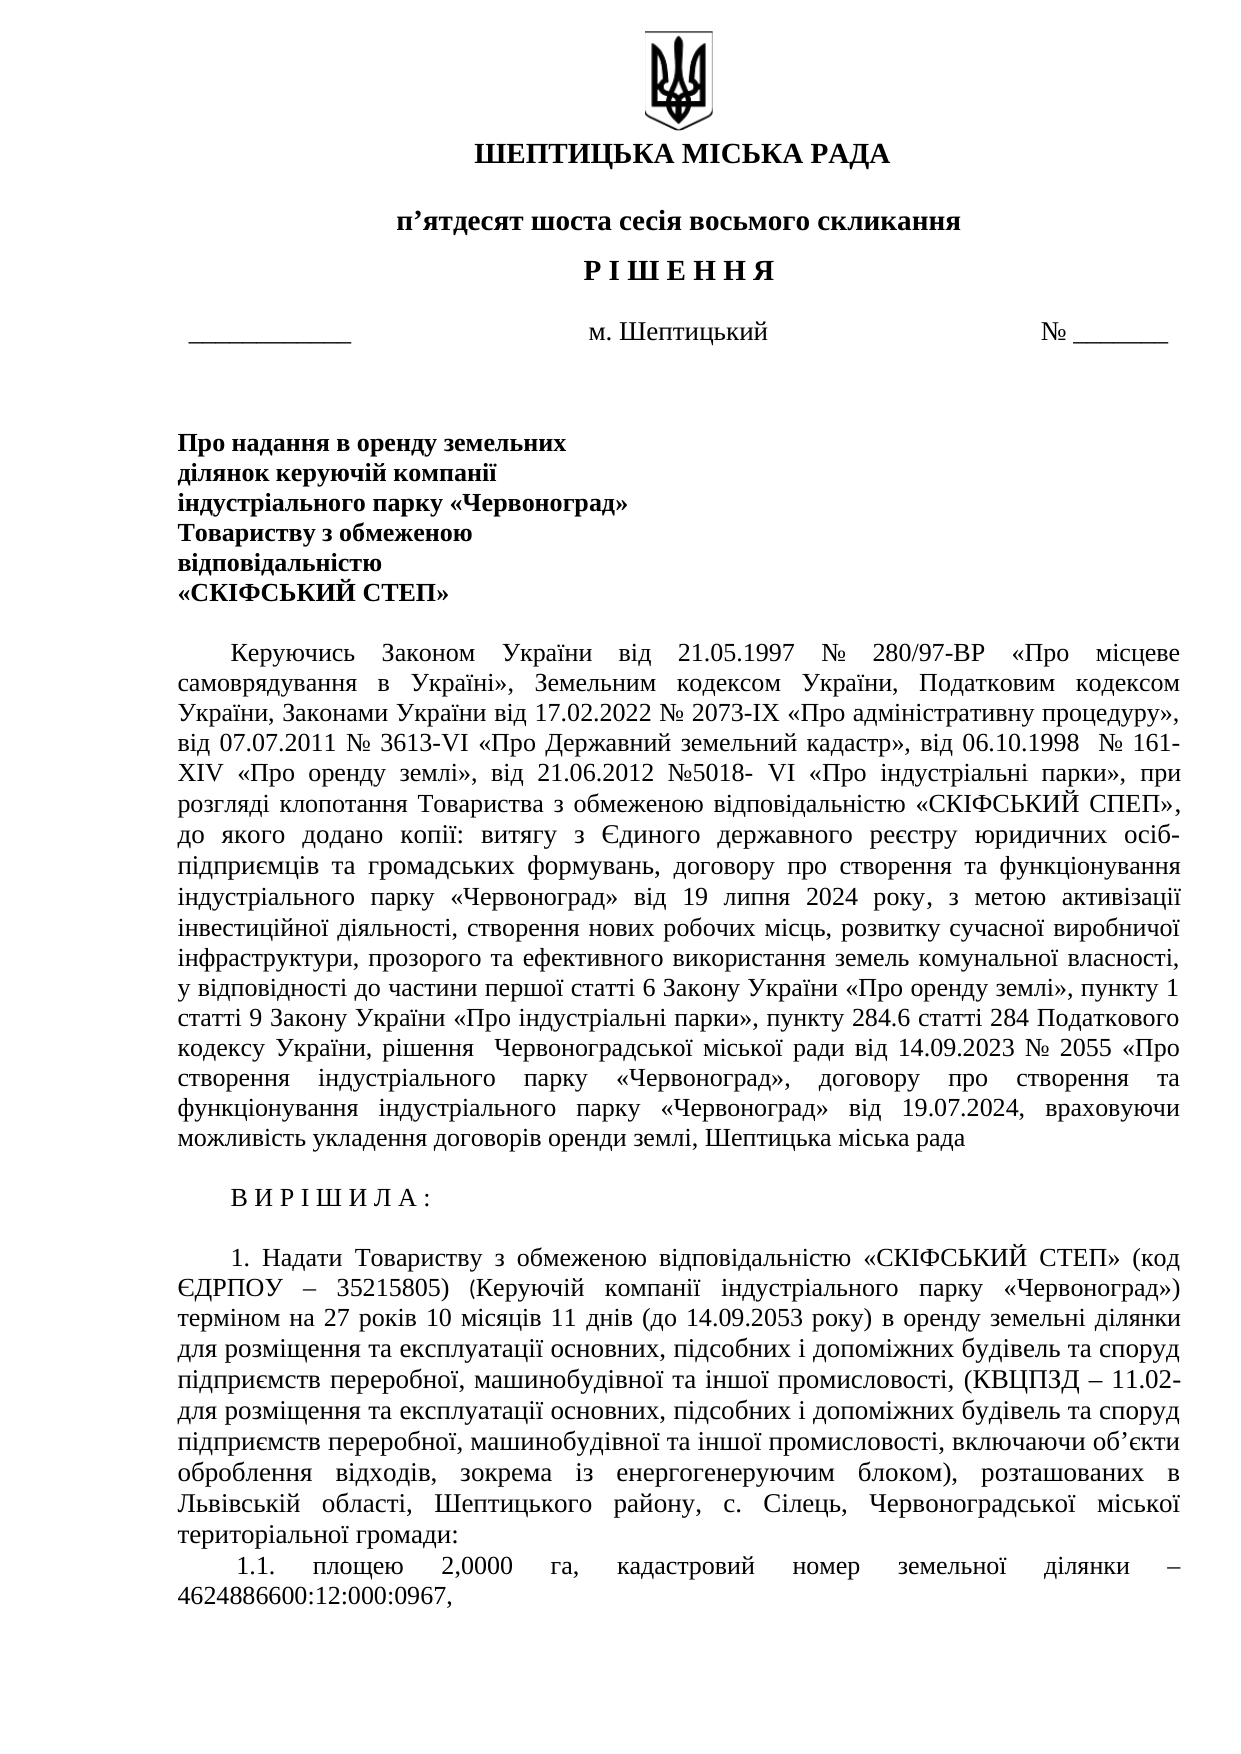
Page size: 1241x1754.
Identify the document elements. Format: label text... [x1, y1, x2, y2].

text ділянок керуючій компанії [177, 457, 1181, 487]
text відповідальністю [177, 547, 1181, 577]
text «СКІФСЬКИЙ СТЕП» [177, 577, 1181, 607]
text Про надання в оренду земельних [177, 427, 1181, 457]
text 1. Надати Товариству з обмеженою відповідальністю «СКІФСЬКИЙ СТЕП» (код ЄДРПОУ – 35215805) (Керуючій компанії індустріального парку «Червоноград») терміном на 27 років 10 місяців 11 днів (до 14.09.2053 року) в оренду земельні дiлянки для розміщення та експлуатації основних, підсобних і допоміжних будівель та споруд підприємств переробної, машинобудівної та іншої промисловості, (КВЦПЗД – 11.02- для розміщення та експлуатації основних, підсобних і допоміжних будівель та споруд підприємств переробної, машинобудівної та іншої промисловості, включаючи об’єкти оброблення відходів, зокрема із енергогенеруючим блоком), розташованих в Львівській області, Шептицького району, с. Сілець, Червоноградської міської територіальної громади: [177, 1242, 1181, 1550]
text Керуючись Законом України вiд 21.05.1997 № 280/97-ВР «Про мiсцеве самоврядування в Українi», Земельним кодексом України, Податковим кодексом України, Законами України від 17.02.2022 № 2073-IX «Про адміністративну процедуру», вiд 07.07.2011 № 3613-VI «Про Державний земельний кадастр», вiд 06.10.1998 № 161-ХІV «Про оренду землi», від 21.06.2012 №5018- VI «Про індустріальні парки», при розгляді клопотання Товариства з обмеженою відповідальністю «СКІФСЬКИЙ СПЕП», до якого додано копії: витягу з Єдиного державного реєстру юридичних осіб-підприємців та громадських формувань, договору про створення та функціонування індустріального парку «Червоноград» від 19 липня 2024 року, з метою активізації інвестиційної діяльності, створення нових робочих місць, розвитку сучасної виробничої інфраструктури, прозорого та ефективного використання земель комунальної власності, у відповідності до частини першої статті 6 Закону України «Про оренду землi», пункту 1 статті 9 Закону України «Про індустріальні парки», пункту 284.6 статті 284 Податкового кодексу України, рішення Червоноградської міської ради від 14.09.2023 № 2055 «Про створення індустріального парку «Червоноград», договору про створення та функціонування індустріального парку «Червоноград» від 19.07.2024, враховуючи можливість укладення договорів оренди землі, Шептицька мiська рада [177, 637, 1181, 1152]
text В И Р I Ш И Л А : [177, 1182, 1181, 1212]
text індустріального парку «Червоноград» [177, 487, 1181, 517]
table_header ШЕПТИЦЬКА МІСЬКА РАДА п’ятдесят шоста сесія восьмого скликання Р І Ш Е Н Н Я [177, 136, 1180, 347]
text 1.1. площею 2,0000 га, кадастровий номер земельної ділянки – 4624886600:12:000:0967, [177, 1550, 1181, 1610]
picture [643, 31, 712, 128]
text Товариству з обмеженою [177, 517, 1181, 547]
